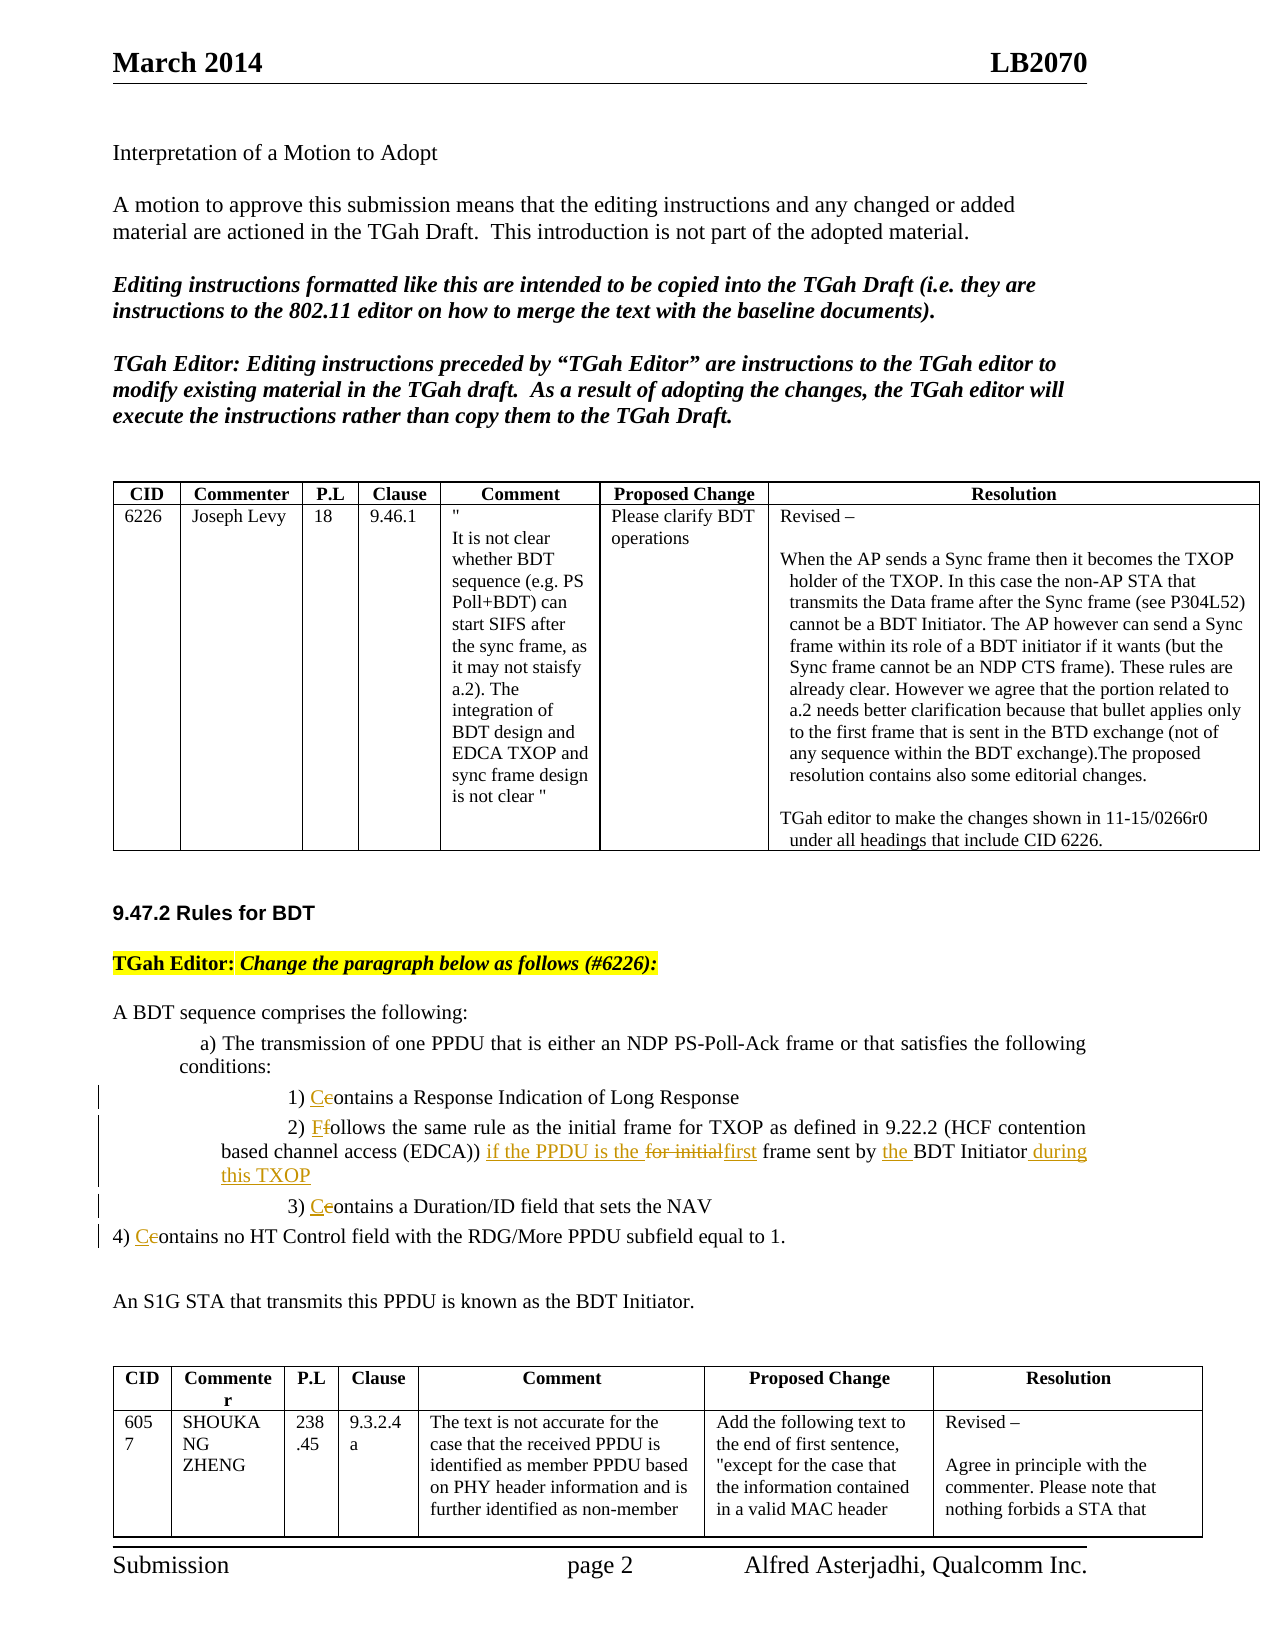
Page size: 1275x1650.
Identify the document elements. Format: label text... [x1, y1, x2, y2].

text A BDT sequence comprises the following: [112, 1000, 1087, 1024]
table_header P.L [303, 483, 358, 504]
text An S1G STA that transmits this PPDU is known as the BDT Initiator. [112, 1289, 1087, 1313]
text Editing instructions formatted like this are intended to be copied into the TGah Draft (i.e. they are instructions to the 802.11 editor on how to merge the text with the baseline documents). [112, 271, 1087, 323]
text 4) ontains no HT Control field with the RDG/More PPDU subfield equal to 1. [112, 1224, 1087, 1248]
table_cell 18 [303, 505, 358, 850]
text A motion to approve this submission means that the editing instructions and any changed or added material are actioned in the TGah Draft. This introduction is not part of the adopted material. [112, 192, 1087, 244]
text 9.47.2 Rules for BDT [112, 901, 1087, 925]
table_cell Joseph Levy [181, 505, 302, 850]
table_cell 6057 [114, 1411, 171, 1536]
table_cell 9.3.2.4a [339, 1411, 418, 1536]
text 1) ontains a Response Indication of Long Response [221, 1085, 1087, 1109]
text a) The transmission of one PPDU that is either an NDP PS-Poll-Ack frame or that satisfies the following conditions: [179, 1030, 1087, 1078]
text 3) ontains a Duration/ID field that sets the NAV [221, 1193, 1087, 1218]
table_header CID [114, 1367, 171, 1410]
text 2) ollows the same rule as the initial frame for TXOP as defined in 9.22.2 (HCF contention based channel access (EDCA)) frame sent by BDT Initiator [221, 1115, 1087, 1187]
table_header Commenter [181, 483, 302, 504]
table_cell SHOUKANG ZHENG [172, 1411, 284, 1536]
table_header P.L [285, 1367, 338, 1410]
table_header Clause [359, 483, 440, 504]
table_header Resolution [934, 1367, 1202, 1410]
table_cell 6226 [114, 505, 180, 850]
table_header CID [114, 483, 180, 504]
text TGah Editor: Change the paragraph below as follows (#6226): [112, 950, 1087, 975]
table_cell Please clarify BDT operations [601, 505, 768, 850]
table_cell Revised – When the AP sends a Sync frame then it becomes the TXOP holder of the TXOP. In this case the non-AP STA that transmits the Data frame after the Sync frame (see P304L52) cannot be a BDT Initiator. The AP however can send a Sync frame within its role of a BDT initiator if it wants (but the Sync frame cannot be an NDP CTS frame). These rules are already clear. However we agree that the portion related to a.2 needs better clarification because that bullet applies only to the first frame that is sent in the BTD exchange (not of any sequence within the BDT exchange).The proposed resolution contains also some editorial changes. TGah editor to make the changes shown in 11-15/0266r0 under all headings that include CID 6226. [769, 505, 1259, 850]
table_header Clause [339, 1367, 418, 1410]
table_header Proposed Change [705, 1367, 933, 1410]
table_header Comment [441, 483, 599, 504]
text Interpretation of a Motion to Adopt [112, 139, 1087, 165]
text TGah Editor: Editing instructions preceded by “TGah Editor” are instructions to the TGah editor to modify existing material in the TGah draft. As a result of adopting the changes, the TGah editor will execute the instructions rather than copy them to the TGah Draft. [112, 350, 1087, 429]
table_header Comment [419, 1367, 704, 1410]
table_cell " It is not clear whether BDT sequence (e.g. PS Poll+BDT) can start SIFS after the sync frame, as it may not staisfy a.2). The integration of BDT design and EDCA TXOP and sync frame design is not clear " [441, 505, 599, 850]
table_header Resolution [769, 483, 1259, 504]
table_header Commenter [172, 1367, 284, 1410]
table_header Proposed Change [601, 483, 768, 504]
table_cell 9.46.1 [359, 505, 440, 850]
table_cell 238.45 [285, 1411, 338, 1536]
